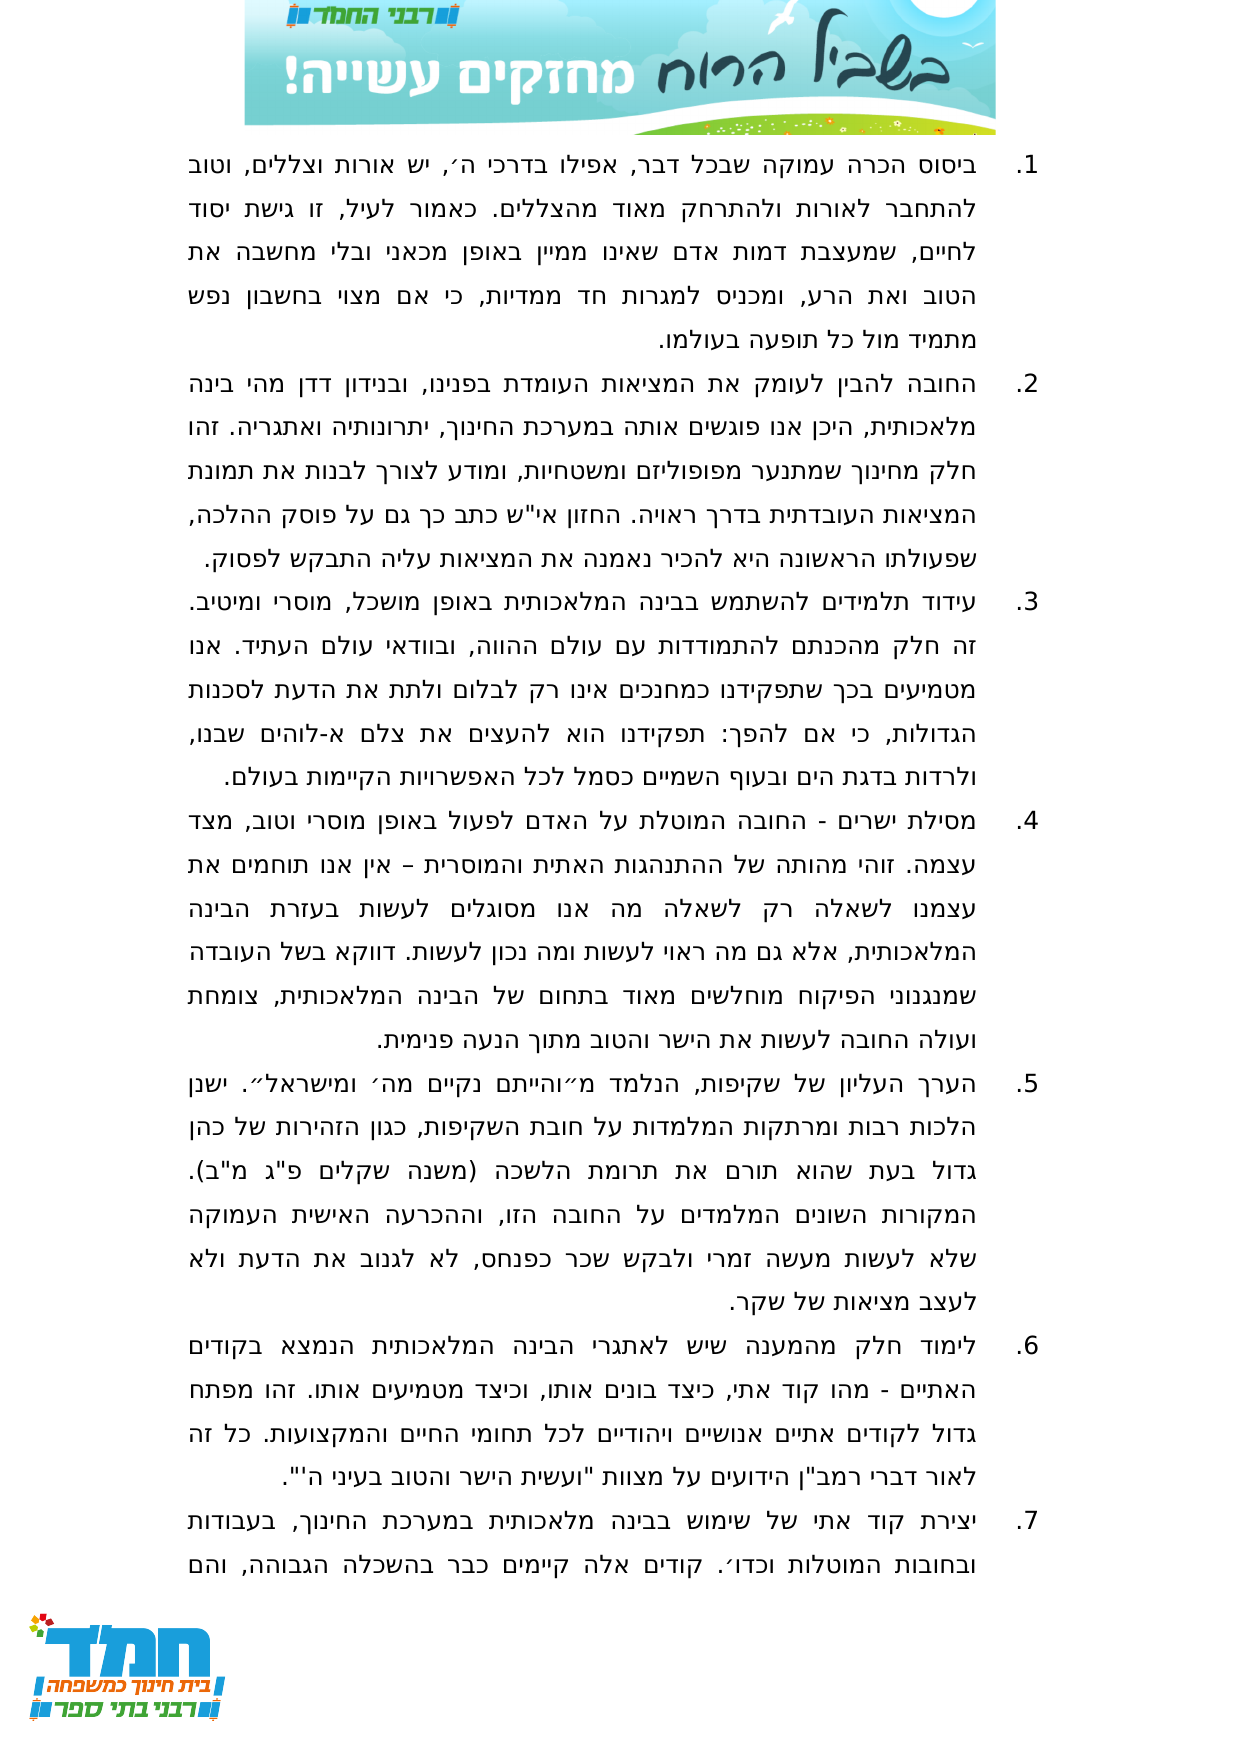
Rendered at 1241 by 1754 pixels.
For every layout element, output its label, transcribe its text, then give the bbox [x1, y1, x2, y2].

list הערך העליון של שקיפות, הנלמד מ״והייתם נקיים מה׳ ומישראל״. ישנן הלכות רבות ומרתקות המלמדות על חובת השקיפות, כגון הזהירות של כהן גדול בעת שהוא תורם את תרומת הלשכה (משנה שקלים פ"ג מ"ב). המקורות השונים המלמדים על החובה הזו, וההכרעה האישית העמוקה שלא לעשות מעשה זמרי ולבקש שכר כפנחס, לא לגנוב את הדעת ולא לעצב מציאות של שקר. [187, 1069, 1015, 1317]
picture [18, 1603, 236, 1732]
list מסילת ישרים - החובה המוטלת על האדם לפעול באופן מוסרי וטוב, מצד עצמה. זוהי מהותה של ההתנהגות האתית והמוסרית – אין אנו תוחמים את עצמנו לשאלה רק לשאלה מה אנו מסוגלים לעשות בעזרת הבינה המלאכותית, אלא גם מה ראוי לעשות ומה נכון לעשות. דווקא בשל העובדה שמנגנוני הפיקוח מוחלשים מאוד בתחום של הבינה המלאכותית, צומחת ועולה החובה לעשות את הישר והטוב מתוך הנעה פנימית. [187, 806, 1015, 1054]
list ביסוס הכרה עמוקה שבכל דבר, אפילו בדרכי ה׳, יש אורות וצללים, וטוב להתחבר לאורות ולהתרחק מאוד מהצללים. כאמור לעיל, זו גישת יסוד לחיים, שמעצבת דמות אדם שאינו ממיין באופן מכאני ובלי מחשבה את הטוב ואת הרע, ומכניס למגרות חד ממדיות, כי אם מצוי בחשבון נפש מתמיד מול כל תופעה בעולמו. [187, 150, 1015, 354]
list עידוד תלמידים להשתמש בבינה המלאכותית באופן מושכל, מוסרי ומיטיב. זה חלק מהכנתם להתמודדות עם עולם ההווה, ובוודאי עולם העתיד. אנו מטמיעים בכך שתפקידנו כמחנכים אינו רק לבלום ולתת את הדעת לסכנות הגדולות, כי אם להפך: תפקידנו הוא להעצים את צלם א-לוהים שבנו, ולרדות בדגת הים ובעוף השמיים כסמל לכל האפשרויות הקיימות בעולם. [187, 587, 1015, 792]
list החובה להבין לעומק את המציאות העומדת בפנינו, ובנידון דדן מהי בינה מלאכותית, היכן אנו פוגשים אותה במערכת החינוך, יתרונותיה ואתגריה. זהו חלק מחינוך שמתנער מפופוליזם ומשטחיות, ומודע לצורך לבנות את תמונת המציאות העובדתית בדרך ראויה. החזון אי"ש כתב כך גם על פוסק ההלכה, שפעולתו הראשונה היא להכיר נאמנה את המציאות עליה התבקש לפסוק. [187, 369, 1015, 573]
list לימוד חלק מהמענה שיש לאתגרי הבינה המלאכותית הנמצא בקודים האתיים - מהו קוד אתי, כיצד בונים אותו, וכיצד מטמיעים אותו. זהו מפתח גדול לקודים אתיים אנושיים ויהודיים לכל תחומי החיים והמקצועות. כל זה לאור דברי רמב"ן הידועים על מצוות "ועשית הישר והטוב בעיני ה'". [187, 1331, 1015, 1492]
picture [244, 0, 996, 135]
